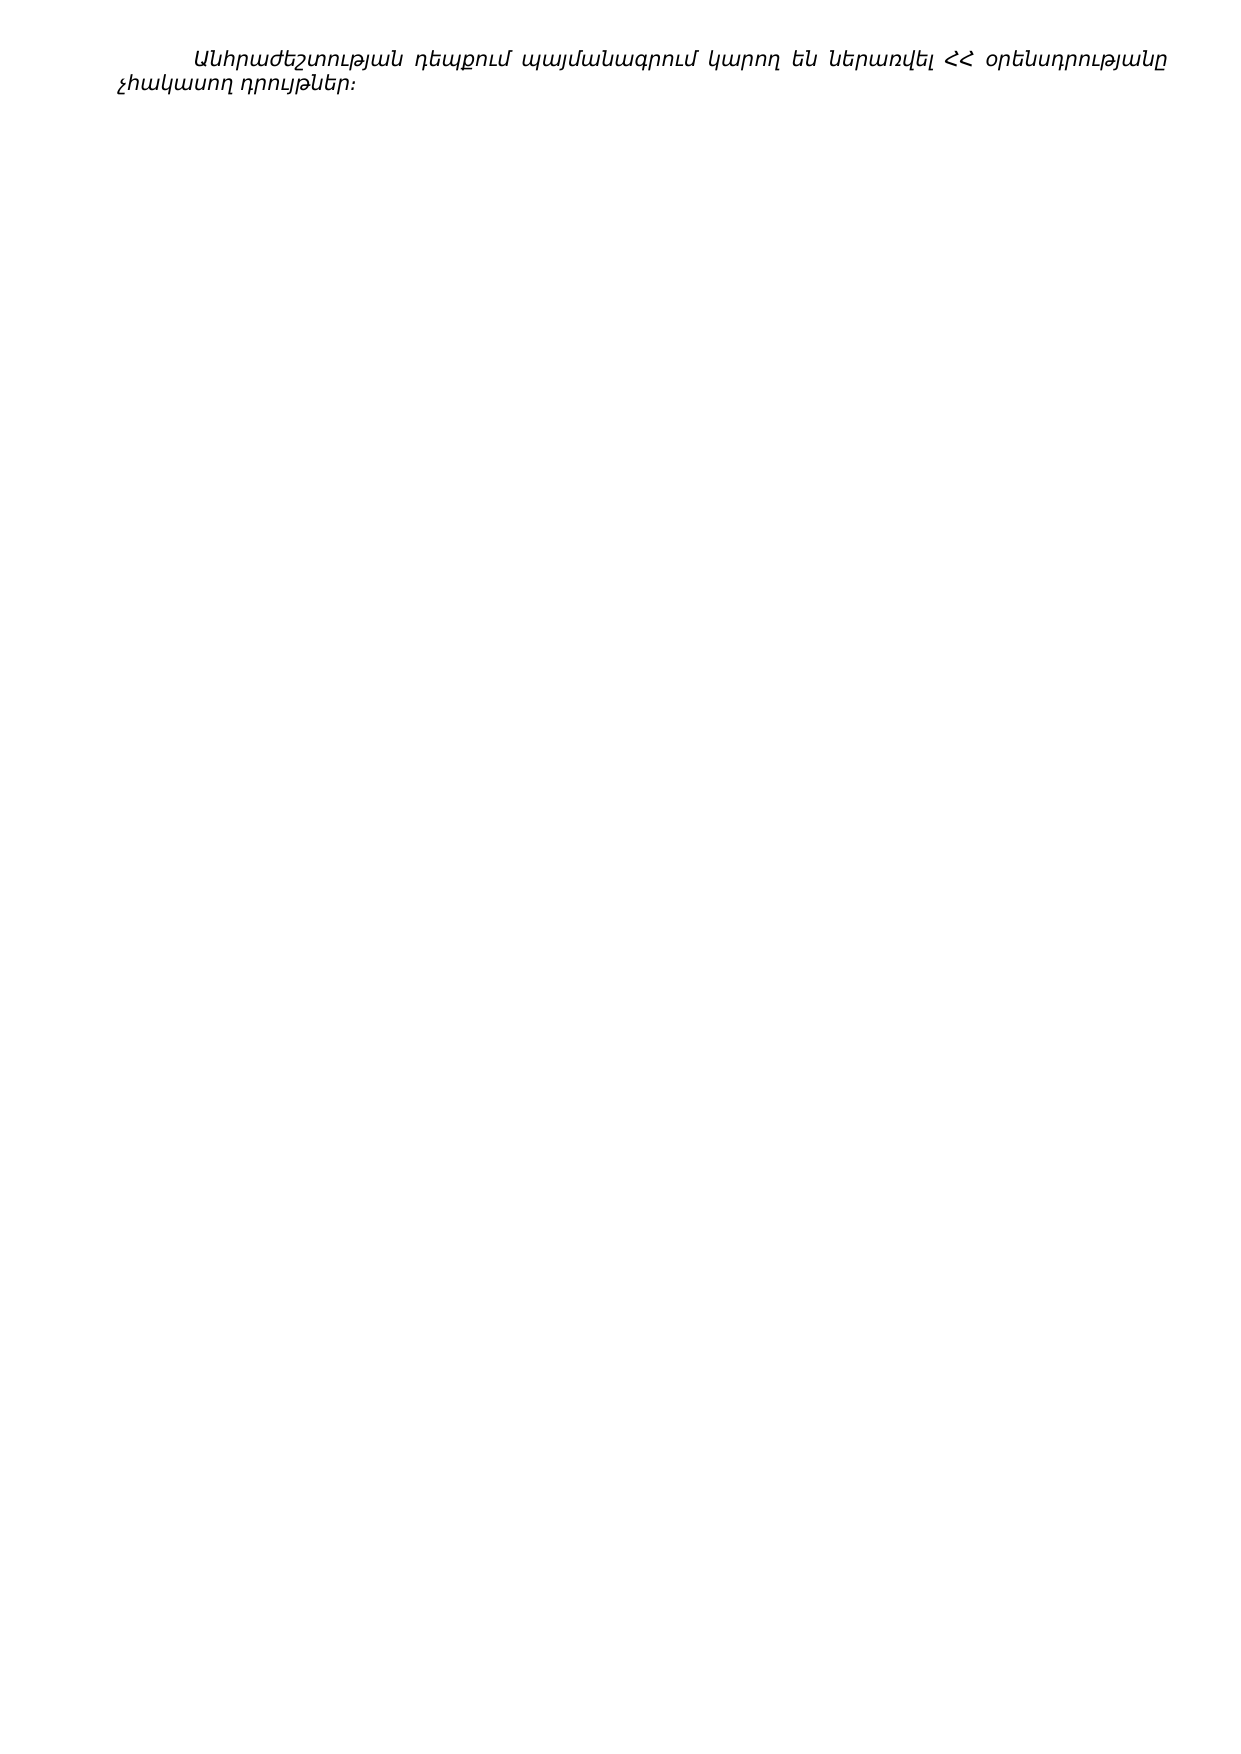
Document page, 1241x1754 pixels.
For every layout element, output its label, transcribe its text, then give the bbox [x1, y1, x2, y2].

text Անհրաժեշտության դեպքում պայմանագրում կարող են ներառվել ՀՀ օրենսդրությանը չհակասող դրույթներ։ [118, 47, 1171, 95]
